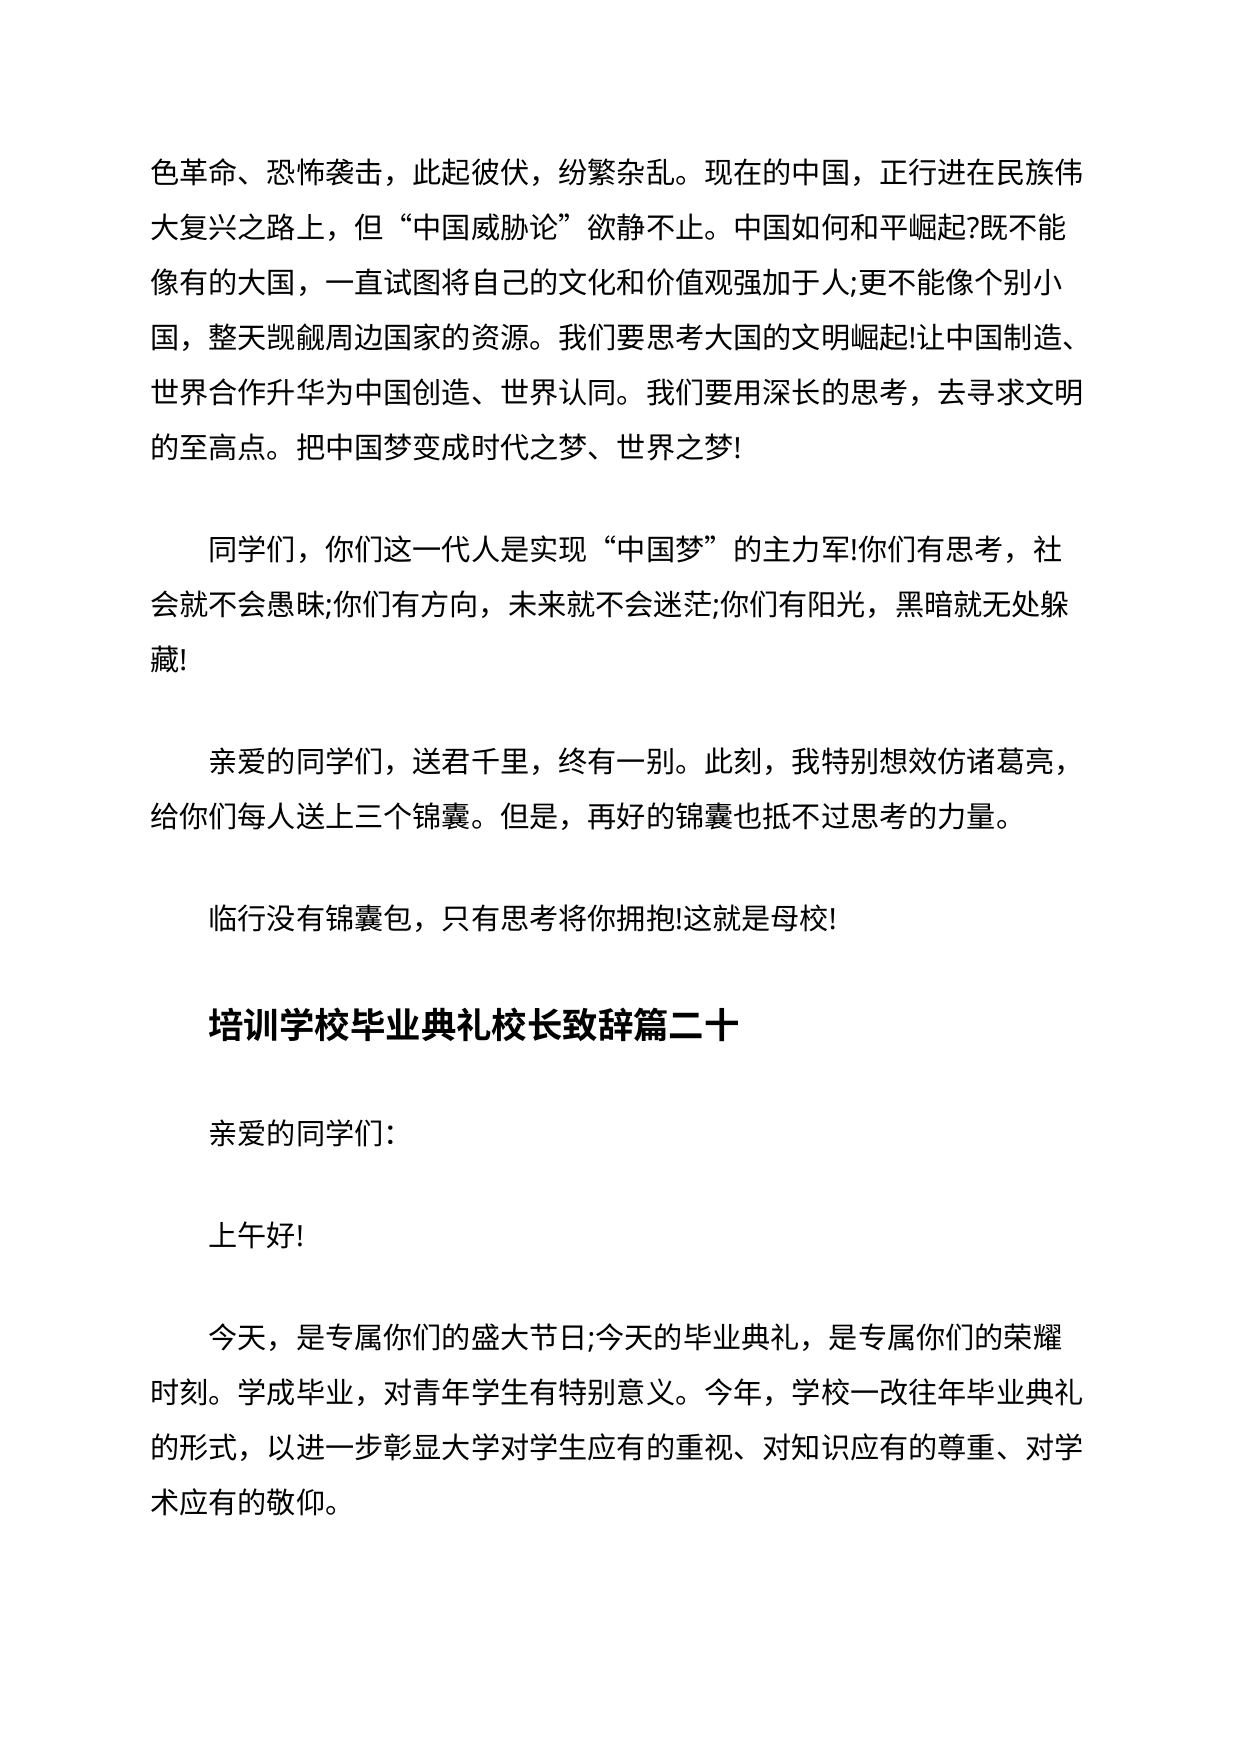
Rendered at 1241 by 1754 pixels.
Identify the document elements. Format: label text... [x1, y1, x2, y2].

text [150, 150, 1090, 467]
text 上午好! [150, 1213, 1090, 1255]
text 培训学校毕业典礼校长致辞篇二十 [150, 997, 1090, 1049]
text 今天，是专属你们的盛大节日;今天的毕业典礼，是专属你们的荣耀时刻。学成毕业，对青年学生有特别意义。今年，学校一改往年毕业典礼的形式，以进一步彰显大学对学生应有的重视、对知识应有的尊重、对学术应有的敬仰。 [150, 1314, 1090, 1522]
text 亲爱的同学们： [150, 1111, 1090, 1153]
text 同学们，你们这一代人是实现“中国梦”的主力军!你们有思考，社会就不会愚昧;你们有方向，未来就不会迷茫;你们有阳光，黑暗就无处躲藏! [150, 527, 1090, 679]
text 临行没有锦囊包，只有思考将你拥抱!这就是母校! [150, 895, 1090, 938]
text 亲爱的同学们，送君千里，终有一别。此刻，我特别想效仿诸葛亮，给你们每人送上三个锦囊。但是，再好的锦囊也抵不过思考的力量。 [150, 739, 1090, 836]
